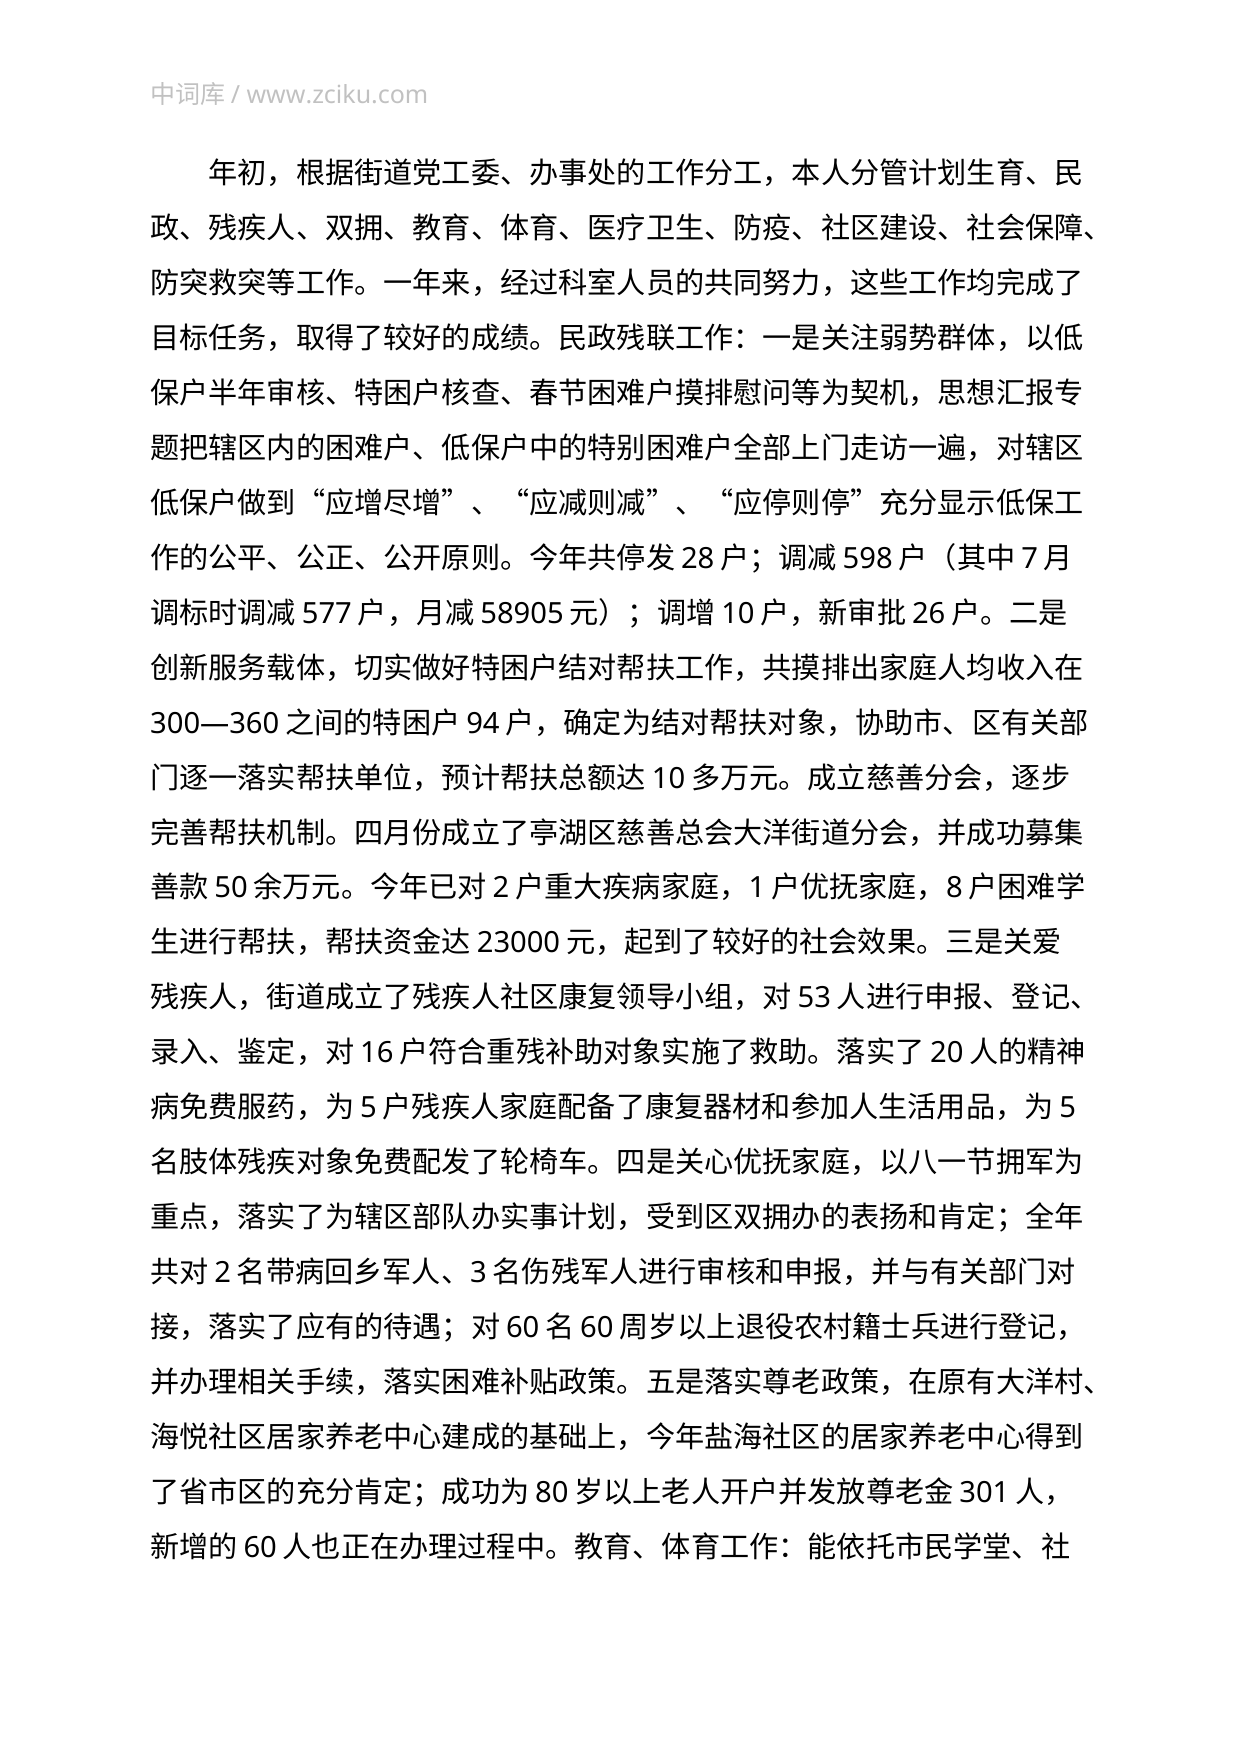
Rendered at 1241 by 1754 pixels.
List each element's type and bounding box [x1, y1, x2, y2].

text [150, 150, 1090, 1566]
